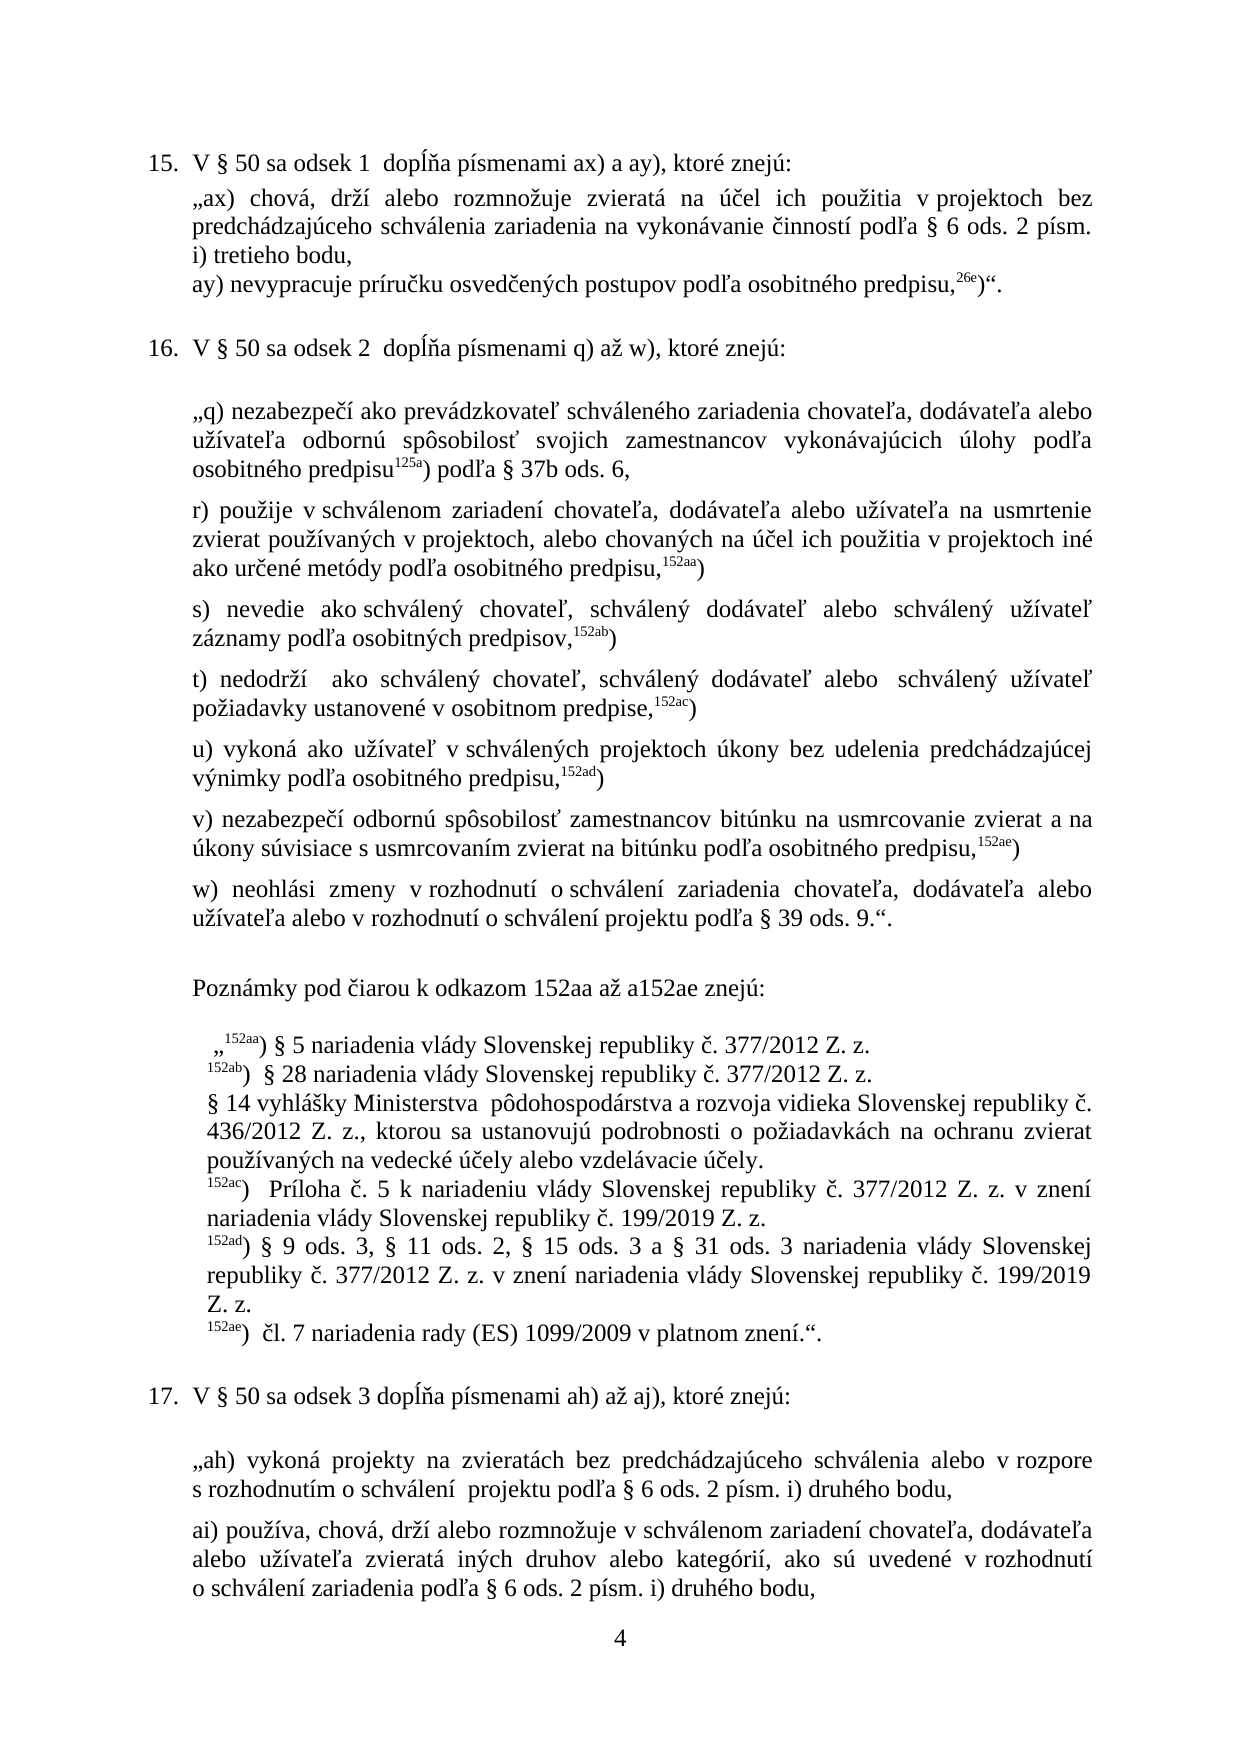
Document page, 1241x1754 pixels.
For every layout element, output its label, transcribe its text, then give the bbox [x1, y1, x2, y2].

text s) nevedie ako schválený chovateľ, schválený dodávateľ alebo schválený užívateľ záznamy podľa osobitných predpisov,152ab) [192, 594, 1093, 651]
text § 14 vyhlášky Ministerstva pôdohospodárstva a rozvoja vidieka Slovenskej republiky č. 436/2012 Z. z., ktorou sa ustanovujú podrobnosti o požiadavkách na ochranu zvierat používaných na vedecké účely alebo vzdelávacie účely. [207, 1088, 1093, 1174]
text t) nedodrží ako schválený chovateľ, schválený dodávateľ alebo schválený užívateľ požiadavky ustanovené v osobitnom predpise,152ac) [192, 664, 1093, 721]
list V § 50 sa odsek 2 dopĺňa písmenami q) až w), ktoré znejú: [148, 333, 1093, 361]
text u) vykoná ako užívateľ v schválených projektoch úkony bez udelenia predchádzajúcej výnimky podľa osobitného predpisu,152ad) [192, 734, 1093, 791]
list V § 50 sa odsek 1 dopĺňa písmenami ax) a ay), ktoré znejú: [148, 148, 1093, 176]
text 152ab) § 28 nariadenia vlády Slovenskej republiky č. 377/2012 Z. z. [207, 1059, 1093, 1088]
text „ah) vykoná projekty na zvieratách bez predchádzajúceho schválenia alebo v rozpore s rozhodnutím o schválení projektu podľa § 6 ods. 2 písm. i) druhého bodu, [192, 1445, 1093, 1503]
text r) použije v schválenom zariadení chovateľa, dodávateľa alebo užívateľa na usmrtenie zvierat používaných v projektoch, alebo chovaných na účel ich použitia v projektoch iné ako určené metódy podľa osobitného predpisu,152aa) [192, 495, 1093, 581]
text 152ae) čl. 7 nariadenia rady (ES) 1099/2009 v platnom znení.“. [207, 1318, 1093, 1346]
text 152ad) § 9 ods. 3, § 11 ods. 2, § 15 ods. 3 a § 31 ods. 3 nariadenia vlády Slovenskej republiky č. 377/2012 Z. z. v znení nariadenia vlády Slovenskej republiky č. 199/2019 Z. z. [207, 1231, 1093, 1318]
text „152aa) § 5 nariadenia vlády Slovenskej republiky č. 377/2012 Z. z. [207, 1030, 1093, 1059]
text „q) nezabezpečí ako prevádzkovateľ schváleného zariadenia chovateľa, dodávateľa alebo užívateľa odbornú spôsobilosť svojich zamestnancov vykonávajúcich úlohy podľa osobitného predpisu125a) podľa § 37b ods. 6, [192, 396, 1093, 483]
text 152ac) Príloha č. 5 k nariadeniu vlády Slovenskej republiky č. 377/2012 Z. z. v znení nariadenia vlády Slovenskej republiky č. 199/2019 Z. z. [207, 1174, 1093, 1231]
text Poznámky pod čiarou k odkazom 152aa až a152ae znejú: [192, 973, 1093, 1001]
list ay) nevypracuje príručku osvedčených postupov podľa osobitného predpisu,26e)“. [192, 269, 1093, 298]
text w) neohlási zmeny v rozhodnutí o schválení zariadenia chovateľa, dodávateľa alebo užívateľa alebo v rozhodnutí o schválení projektu podľa § 39 ods. 9.“. [192, 874, 1093, 931]
text v) nezabezpečí odbornú spôsobilosť zamestnancov bitúnku na usmrcovanie zvierat a na úkony súvisiace s usmrcovaním zvierat na bitúnku podľa osobitného predpisu,152ae) [192, 804, 1093, 861]
text ai) používa, chová, drží alebo rozmnožuje v schválenom zariadení chovateľa, dodávateľa alebo užívateľa zvieratá iných druhov alebo kategórií, ako sú uvedené v rozhodnutí o schválení zariadenia podľa § 6 ods. 2 písm. i) druhého bodu, [192, 1515, 1093, 1601]
list V § 50 sa odsek 3 dopĺňa písmenami ah) až aj), ktoré znejú: [148, 1381, 1093, 1410]
list „ax) chová, drží alebo rozmnožuje zvieratá na účel ich použitia v projektoch bez predchádzajúceho schválenia zariadenia na vykonávanie činností podľa § 6 ods. 2 písm. i) tretieho bodu, [192, 183, 1093, 269]
